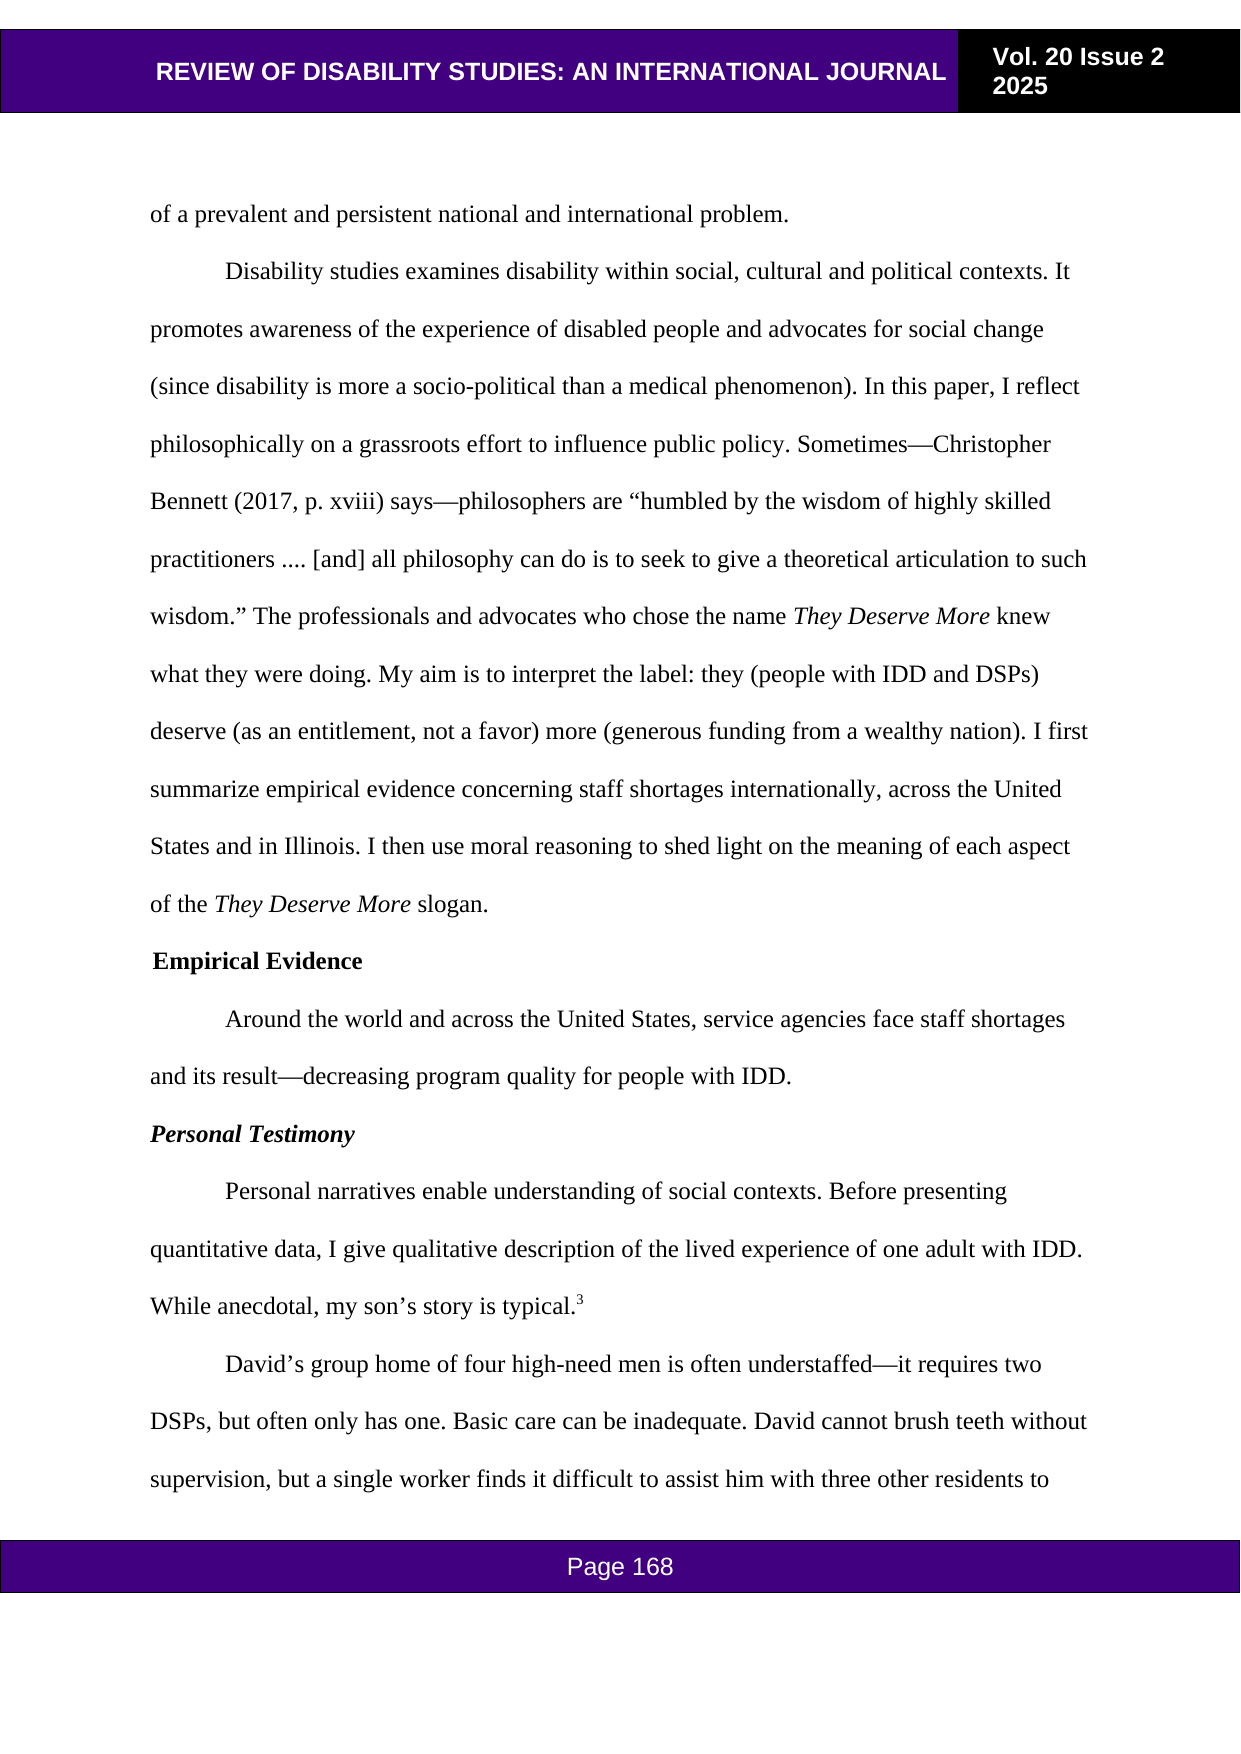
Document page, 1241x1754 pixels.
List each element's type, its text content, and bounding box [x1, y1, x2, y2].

text Around the world and across the United States, service agencies face staff shortages and its result—decreasing program quality for people with IDD. [150, 1004, 1090, 1090]
text Personal narratives enable understanding of social contexts. Before presenting quantitative data, I give qualitative description of the lived experience of one adult with IDD. While anecdotal, my son’s story is typical.3 [150, 1176, 1090, 1320]
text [150, 1349, 1090, 1492]
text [150, 199, 1090, 917]
text Personal Testimony [150, 1119, 1090, 1147]
text Empirical Evidence [150, 946, 1090, 975]
